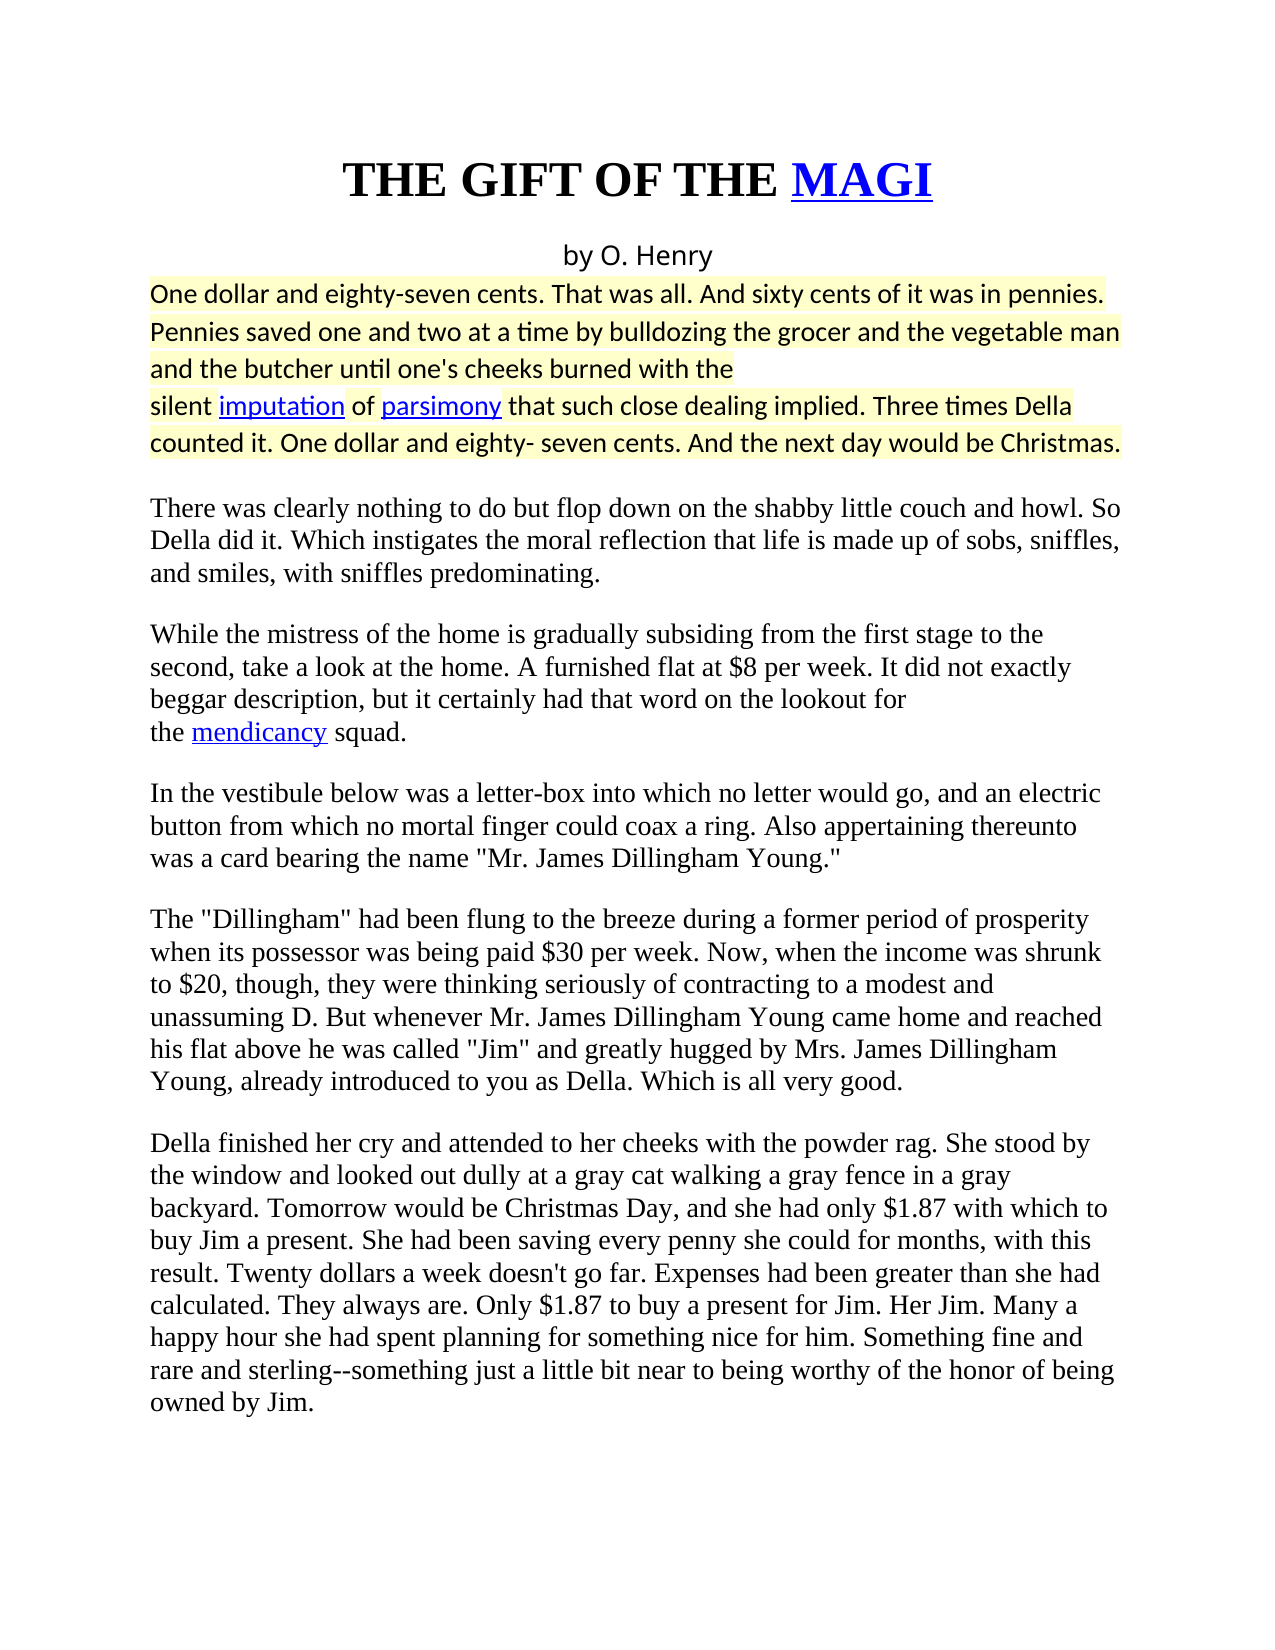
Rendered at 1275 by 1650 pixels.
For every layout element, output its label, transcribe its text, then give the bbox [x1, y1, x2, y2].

subtitle by O. Henry [150, 237, 1125, 273]
text While the mistress of the home is gradually subsiding from the first stage to the second, take a look at the home. A furnished flat at $8 per week. It did not exactly beggar description, but it certainly had that word on the lookout for the mendicancy squad. [150, 617, 1125, 747]
text There was clearly nothing to do but flop down on the shabby little couch and howl. So Della did it. Which instigates the moral reflection that life is made up of sobs, sniffles, and smiles, with sniffles predominating. [150, 491, 1125, 588]
subtitle THE GIFT OF THE MAGI [150, 150, 1125, 207]
text Della finished her cry and attended to her cheeks with the powder rag. She stood by the window and looked out dully at a gray cat walking a gray fence in a gray backyard. Tomorrow would be Christmas Day, and she had only $1.87 with which to buy Jim a present. She had been saving every penny she could for months, with this result. Twenty dollars a week doesn't go far. Expenses had been greater than she had calculated. They always are. Only $1.87 to buy a present for Jim. Her Jim. Many a happy hour she had spent planning for something nice for him. Something fine and rare and sterling--something just a little bit near to being worthy of the honor of being owned by Jim. [150, 1126, 1125, 1418]
text In the vestibule below was a letter-box into which no letter would go, and an electric button from which no mortal finger could coax a ring. Also appertaining thereunto was a card bearing the name "Mr. James Dillingham Young." [150, 776, 1125, 873]
text The "Dillingham" had been flung to the breeze during a former period of prosperity when its possessor was being paid $30 per week. Now, when the income was shrunk to $20, though, they were thinking seriously of contracting to a modest and unassuming D. But whenever Mr. James Dillingham Young came home and reached his flat above he was called "Jim" and greatly hugged by Mrs. James Dillingham Young, already introduced to you as Della. Which is all very good. [150, 902, 1125, 1097]
text One dollar and eighty-seven cents. That was all. And sixty cents of it was in pennies. Pennies saved one and two at a time by bulldozing the grocer and the vegetable man and the butcher until one's cheeks burned with the silent imputation of parsimony that such close dealing implied. Three times Della counted it. One dollar and eighty- seven cents. And the next day would be Christmas. [150, 276, 1125, 459]
